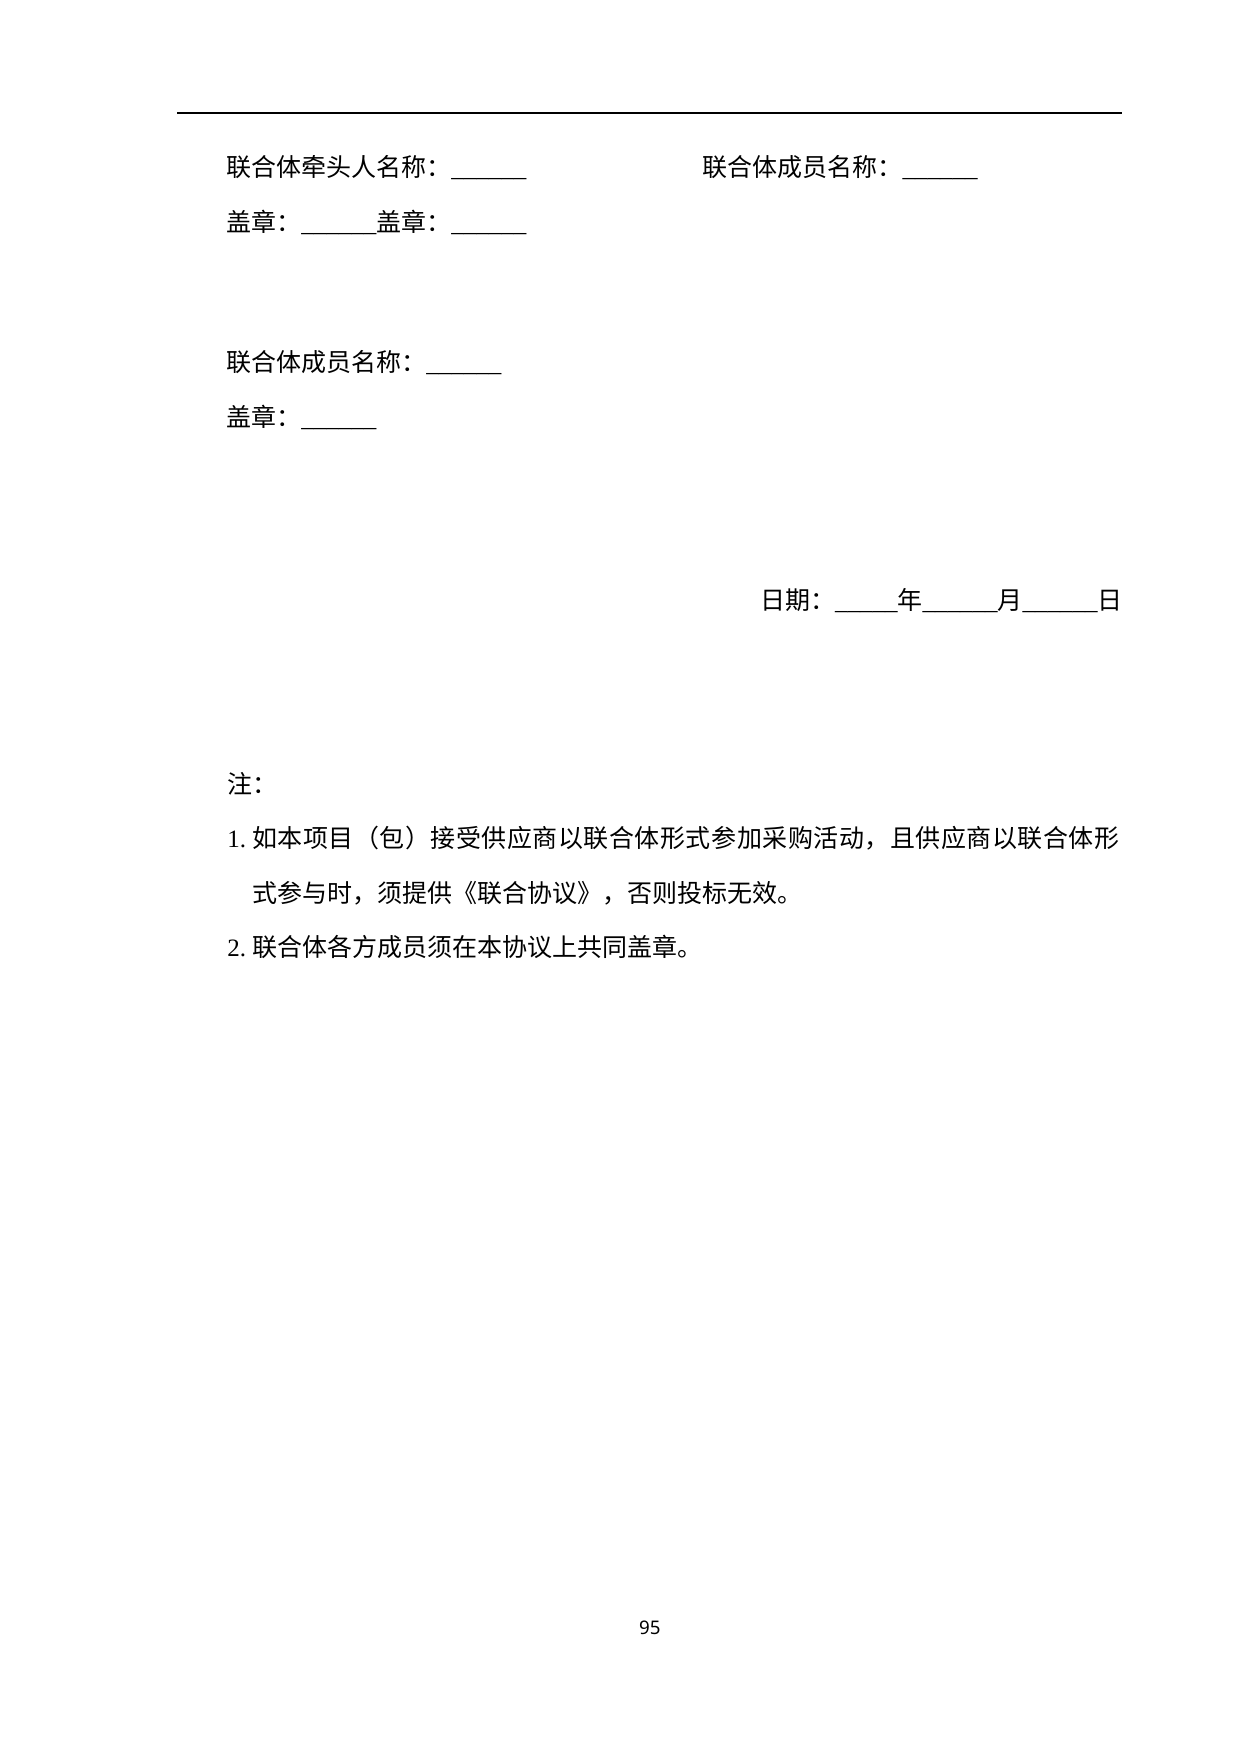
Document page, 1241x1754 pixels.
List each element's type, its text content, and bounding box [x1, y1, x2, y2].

text 1. 如本项目（包）接受供应商以联合体形式参加采购活动，且供应商以联合体形式参与时，须提供《联合协议》，否则投标无效。 [227, 819, 1122, 909]
text 2. 联合体各方成员须在本协议上共同盖章。 [227, 928, 1122, 964]
text 日期：_____年______月______日 [227, 581, 1122, 617]
text 联合体牵头人名称：______ 联合体成员名称：______ [177, 148, 1122, 184]
text 盖章：______盖章：______ [177, 202, 1122, 238]
text 联合体成员名称：______ [177, 343, 1122, 379]
text 注： [227, 764, 1122, 801]
text 盖章：______ [177, 397, 1122, 433]
